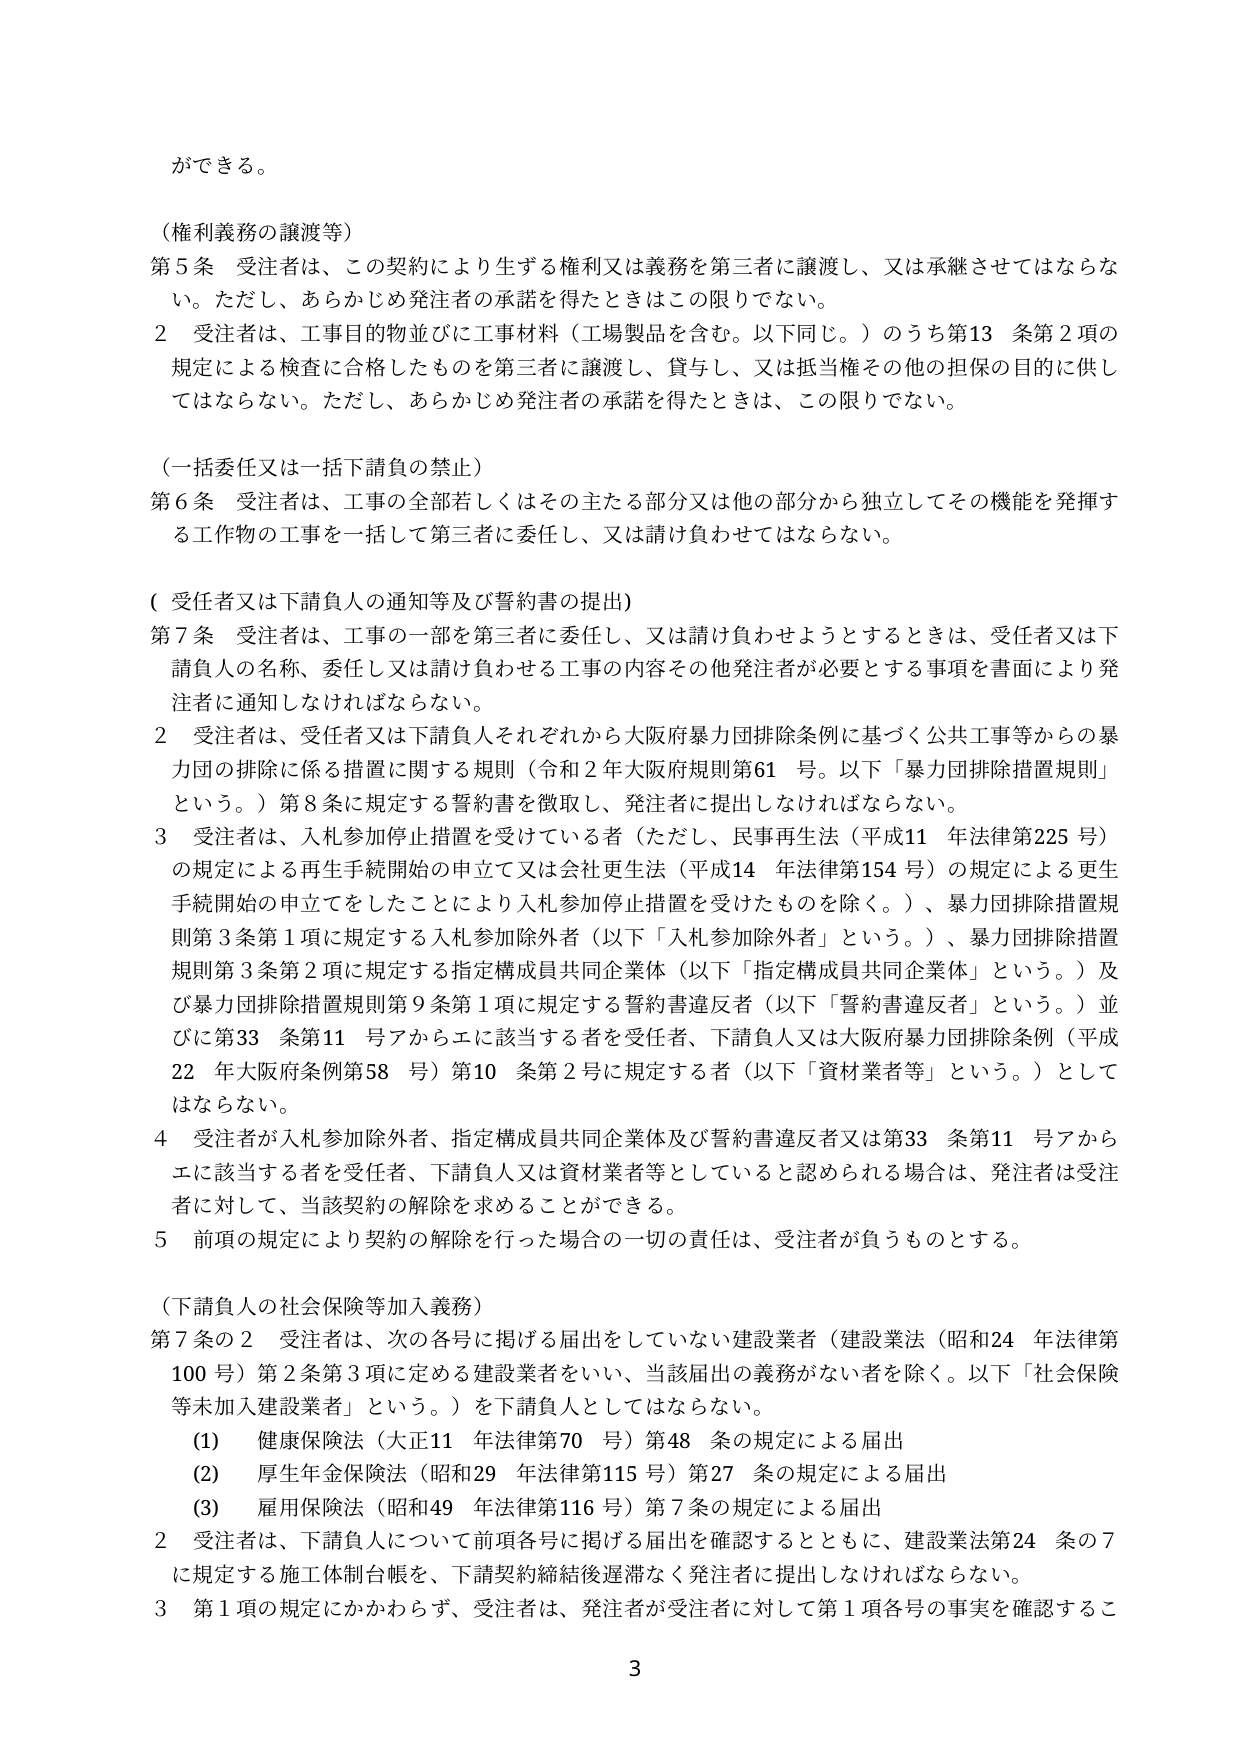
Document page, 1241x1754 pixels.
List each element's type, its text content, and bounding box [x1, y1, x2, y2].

text ２ 受注者は、受任者又は下請負人それぞれから大阪府暴力団排除条例に基づく公共工事等からの暴力団の排除に係る措置に関する規則（令和２年大阪府規則第61号。以下「暴力団排除措置規則」という。）第８条に規定する誓約書を徴取し、発注者に提出しなければならない。 [150, 718, 1120, 819]
text (3) 雇用保険法（昭和49年法律第116号）第７条の規定による届出 [171, 1489, 1120, 1523]
text ２ 受注者は、下請負人について前項各号に掲げる届出を確認するとともに、建設業法第24条の７に規定する施工体制台帳を、下請契約締結後遅滞なく発注者に提出しなければならない。 [150, 1523, 1120, 1590]
text (受任者又は下請負人の通知等及び誓約書の提出) [150, 584, 1120, 617]
text (2) 厚生年金保険法（昭和29年法律第115号）第27条の規定による届出 [171, 1456, 1120, 1489]
text (1) 健康保険法（大正11年法律第70号）第48条の規定による届出 [171, 1422, 1120, 1456]
text ３ 受注者は、入札参加停止措置を受けている者（ただし、民事再生法（平成11年法律第225号）の規定による再生手続開始の申立て又は会社更生法（平成14年法律第154号）の規定による更生手続開始の申立てをしたことにより入札参加停止措置を受けたものを除く。）、暴力団排除措置規則第３条第１項に規定する入札参加除外者（以下「入札参加除外者」という。）、暴力団排除措置規則第３条第２項に規定する指定構成員共同企業体（以下「指定構成員共同企業体」という。）及び暴力団排除措置規則第９条第１項に規定する誓約書違反者（以下「誓約書違反者」という。）並びに第33条第11号アからエに該当する者を受任者、下請負人又は大阪府暴力団排除条例（平成22年大阪府条例第58号）第10条第２号に規定する者（以下「資材業者等」という。）としてはならない。 [150, 819, 1120, 1121]
text ２ 受注者は、工事目的物並びに工事材料（工場製品を含む。以下同じ。）のうち第13条第２項の規定による検査に合格したものを第三者に譲渡し、貸与し、又は抵当権その他の担保の目的に供してはならない。ただし、あらかじめ発注者の承諾を得たときは、この限りでない。 [150, 316, 1120, 416]
text （一括委任又は一括下請負の禁止） [150, 450, 1120, 483]
text ５ 前項の規定により契約の解除を行った場合の一切の責任は、受注者が負うものとする。 [150, 1221, 1120, 1255]
text 第７条の２ 受注者は、次の各号に掲げる届出をしていない建設業者（建設業法（昭和24年法律第100号）第２条第３項に定める建設業者をいい、当該届出の義務がない者を除く。以下「社会保険等未加入建設業者」という。）を下請負人としてはならない。 [150, 1322, 1120, 1422]
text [150, 1590, 1120, 1624]
text 第６条 受注者は、工事の全部若しくはその主たる部分又は他の部分から独立してその機能を発揮する工作物の工事を一括して第三者に委任し、又は請け負わせてはならない。 [150, 483, 1120, 550]
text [150, 148, 1120, 181]
text 第５条 受注者は、この契約により生ずる権利又は義務を第三者に譲渡し、又は承継させてはならない。ただし、あらかじめ発注者の承諾を得たときはこの限りでない。 [150, 248, 1120, 316]
text （権利義務の譲渡等） [150, 215, 1120, 248]
text ４ 受注者が入札参加除外者、指定構成員共同企業体及び誓約書違反者又は第33条第11号アからエに該当する者を受任者、下請負人又は資材業者等としていると認められる場合は、発注者は受注者に対して、当該契約の解除を求めることができる。 [150, 1121, 1120, 1221]
text 第７条 受注者は、工事の一部を第三者に委任し、又は請け負わせようとするときは、受任者又は下請負人の名称、委任し又は請け負わせる工事の内容その他発注者が必要とする事項を書面により発注者に通知しなければならない。 [150, 617, 1120, 718]
text （下請負人の社会保険等加入義務） [150, 1288, 1120, 1322]
